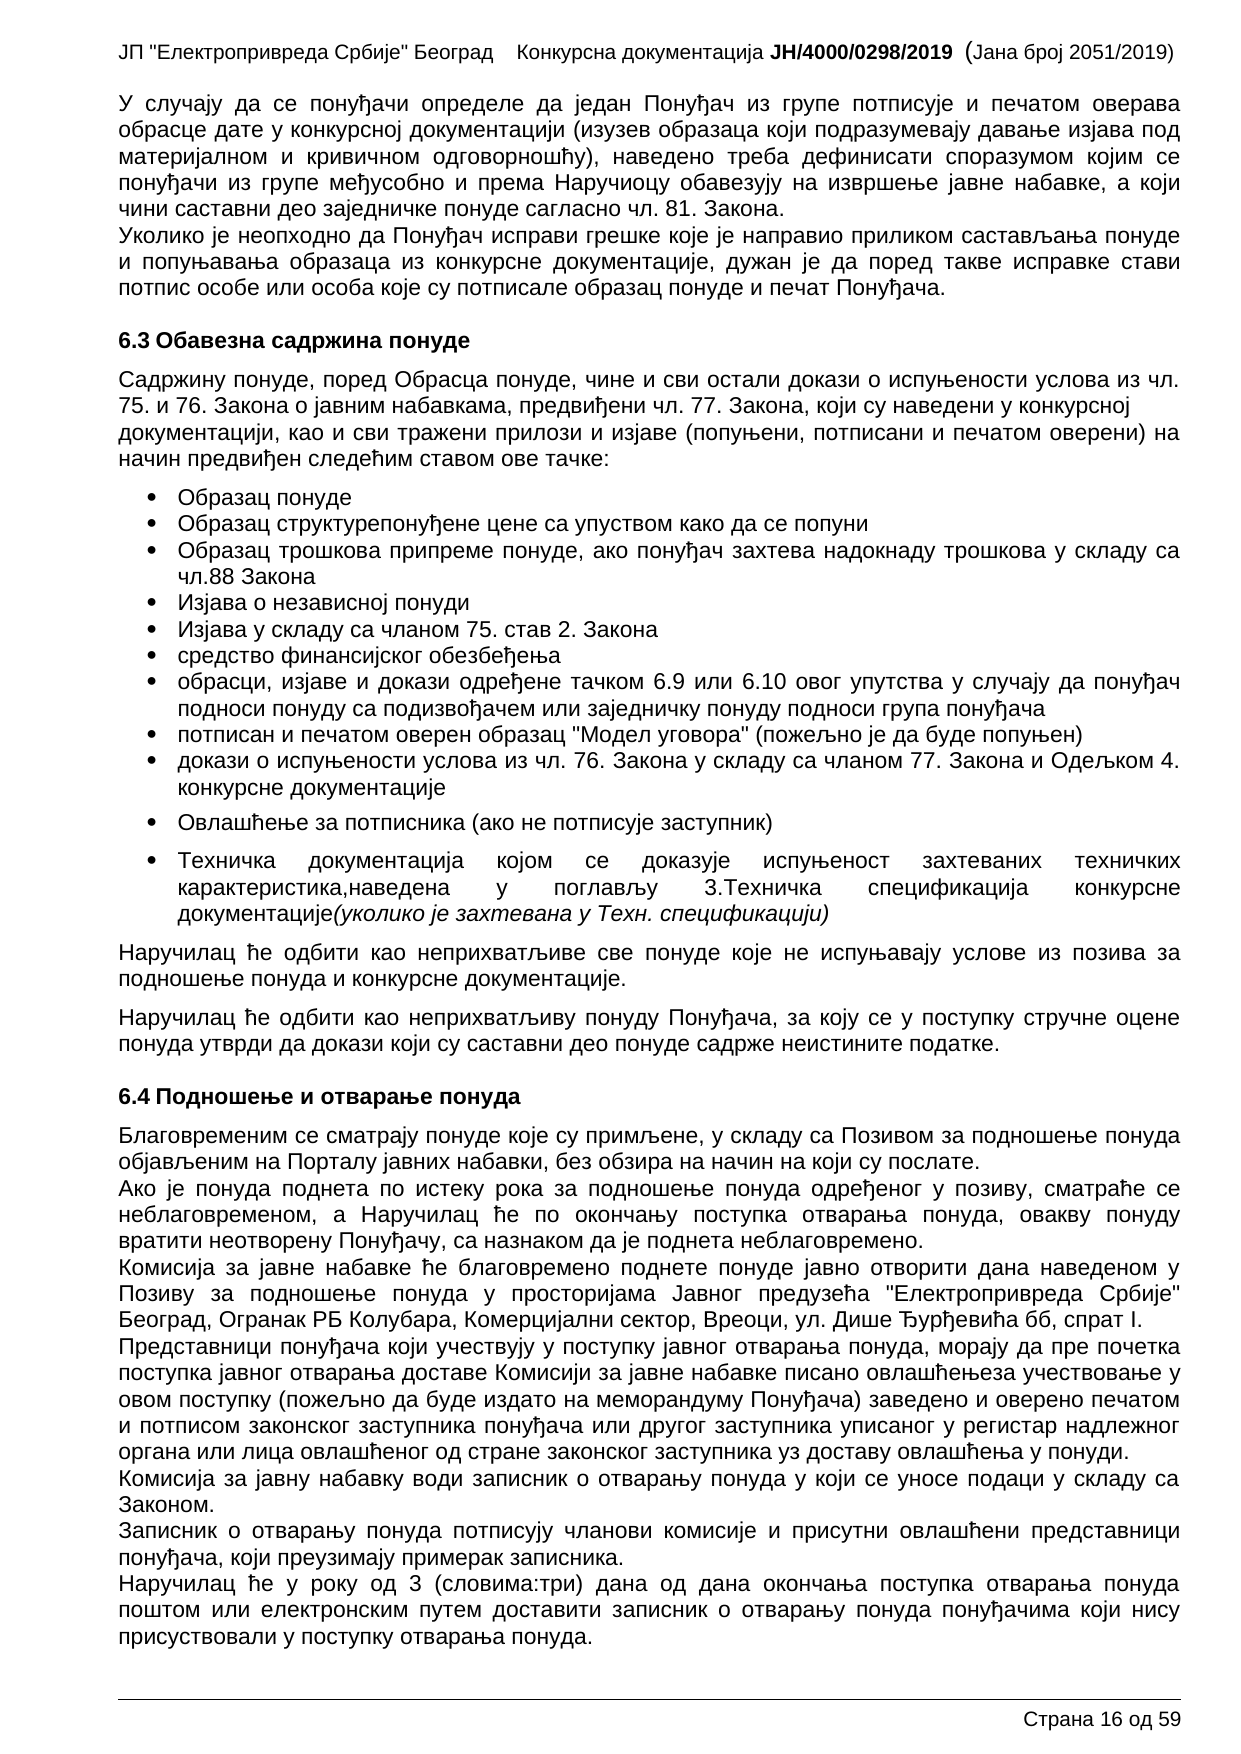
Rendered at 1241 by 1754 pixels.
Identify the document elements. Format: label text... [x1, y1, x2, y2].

text Наручилац ће одбити као неприхватљиву понуду Понуђача, за коју се у поступку стручне оцене понуда утврди да докази који су саставни део понуде садрже неистините податке. [118, 1004, 1181, 1057]
list Подношење и отварање понуда [118, 1083, 1181, 1109]
text Представници понуђача који учествују у поступку јавног отварања понуда, морају да пре почетка поступка јавног отварања доставе Комисији за јавне набавке писано овлашћењеза учествовање у овом поступку (пожељно да буде издато на меморандуму Понуђача) заведено и оверено печатом и потписом законског заступника понуђача или другог заступника уписаног у регистар надлежног органа или лица овлашћеног од стране законског заступника уз доставу овлашћења у понуди. [118, 1333, 1181, 1464]
text Записник о отварању понуда потписују чланови комисије и присутни овлашћени представници понуђача, који преузимају примерак записника. [118, 1517, 1181, 1570]
text У случају да се понуђачи определе да један Понуђач из групе потписује и печатом оверава обрасце дате у конкурсној документацији (изузев образаца који подразумевају давање изјава под материјалном и кривичном одговорношћу), наведено треба дефинисати споразумом којим се понуђачи из групе међусобно и према Наручиоцу обавезују на извршење јавне набавке, а који чини саставни део заједничке понуде сагласно чл. 81. Закона. [118, 90, 1181, 222]
text докази о испуњености услова из чл. 76. Закона у складу са чланом 77. Закона и Одељком 4. конкурсне документације [148, 747, 1181, 800]
text документацији, као и сви тражени прилози и изјаве (попуњени, потписани и печатом оверени) на начин предвиђен следећим ставом ове тачке: [118, 419, 1181, 471]
text Ако је понуда поднета по истеку рока за подношење понуда одређеног у позиву, сматраће се неблаговременом, а Наручилац ће по окончању поступка отварања понуда, овакву понуду вратити неотворену Понуђачу, са назнаком да је поднета неблаговремено. [118, 1175, 1181, 1254]
text обрасци, изјаве и докази одређене тачком 6.9 или 6.10 овог упутства у случају да понуђач подноси понуду са подизвођачем или заједничку понуду подноси група понуђача [148, 668, 1181, 721]
text Благовременим се сматрају понуде које су примљене, у складу са Позивом за подношење понуда објављеним на Порталу јавних набавки, без обзира на начин на који су послате. [118, 1122, 1181, 1175]
text Образац трошкова припреме понуде, ако понуђач захтева надокнаду трошкова у складу са чл.88 Закона [148, 537, 1181, 589]
text Садржину понуде, поред Обрасца понуде, чине и сви остали докази о испуњености услова из чл. 75. и 76. Закона о јавним набавкама, предвиђени чл. 77. Закона, који су наведени у конкурсној [118, 366, 1181, 419]
text Наручилац ће у року од 3 (словима:три) дана од дана окончања поступка отварања понуда поштом или електронским путем доставити записник о отварању понуда понуђачима који нису присуствовали у поступку отварања понуда. [118, 1570, 1181, 1649]
text Комисија за јавне набавке ће благовремено поднете понуде јавно отворити дана наведеном у Позиву за подношење понуда у просторијама Јавног предузећа "Електропривреда Србије" Београд, Огранак РБ Колубара, Комерцијални сектор, Вреоци, ул. Дише Ђурђевића бб, спрат I. [118, 1254, 1181, 1333]
text Наручилац ће одбити као неприхватљиве све понуде које не испуњавају услове из позива за подношење понуда и конкурсне документације. [118, 939, 1181, 992]
text Комисија за јавну набавку води записник о отварању понуда у који се уносе подаци у складу са Законом. [118, 1464, 1181, 1517]
text Образац понуде [148, 484, 1181, 510]
text средствo финансијског обезбеђења [148, 642, 1181, 668]
list Обавезна садржина понуде [118, 327, 1181, 353]
text Изјава о независној понуди [148, 589, 1181, 616]
text потписан и печатом оверен образац "Модел уговора" (пожељно је да буде попуњен) [148, 721, 1181, 747]
text Образац структурепонуђене цене са упуством како да се попуни [148, 510, 1181, 537]
text Изјава у складу са чланом 75. став 2. Закона [148, 616, 1181, 642]
text Уколико је неопходно да Понуђач исправи грешке које је направио приликом састављања понуде и попуњавања образаца из конкурсне документације, дужан је да поред такве исправке стави потпис особе или особа које су потписале образац понуде и печат Понуђача. [118, 222, 1181, 301]
text Овлашћење за потписника (ако не потписује заступник) [148, 808, 1181, 835]
text Техничка документација којом се доказује испуњеност захтеваних техничких карактеристика,наведена у поглављу 3.Техничка спецификација конкурсне документације(уколико је захтевана у Техн. спецификацији) [148, 847, 1181, 926]
